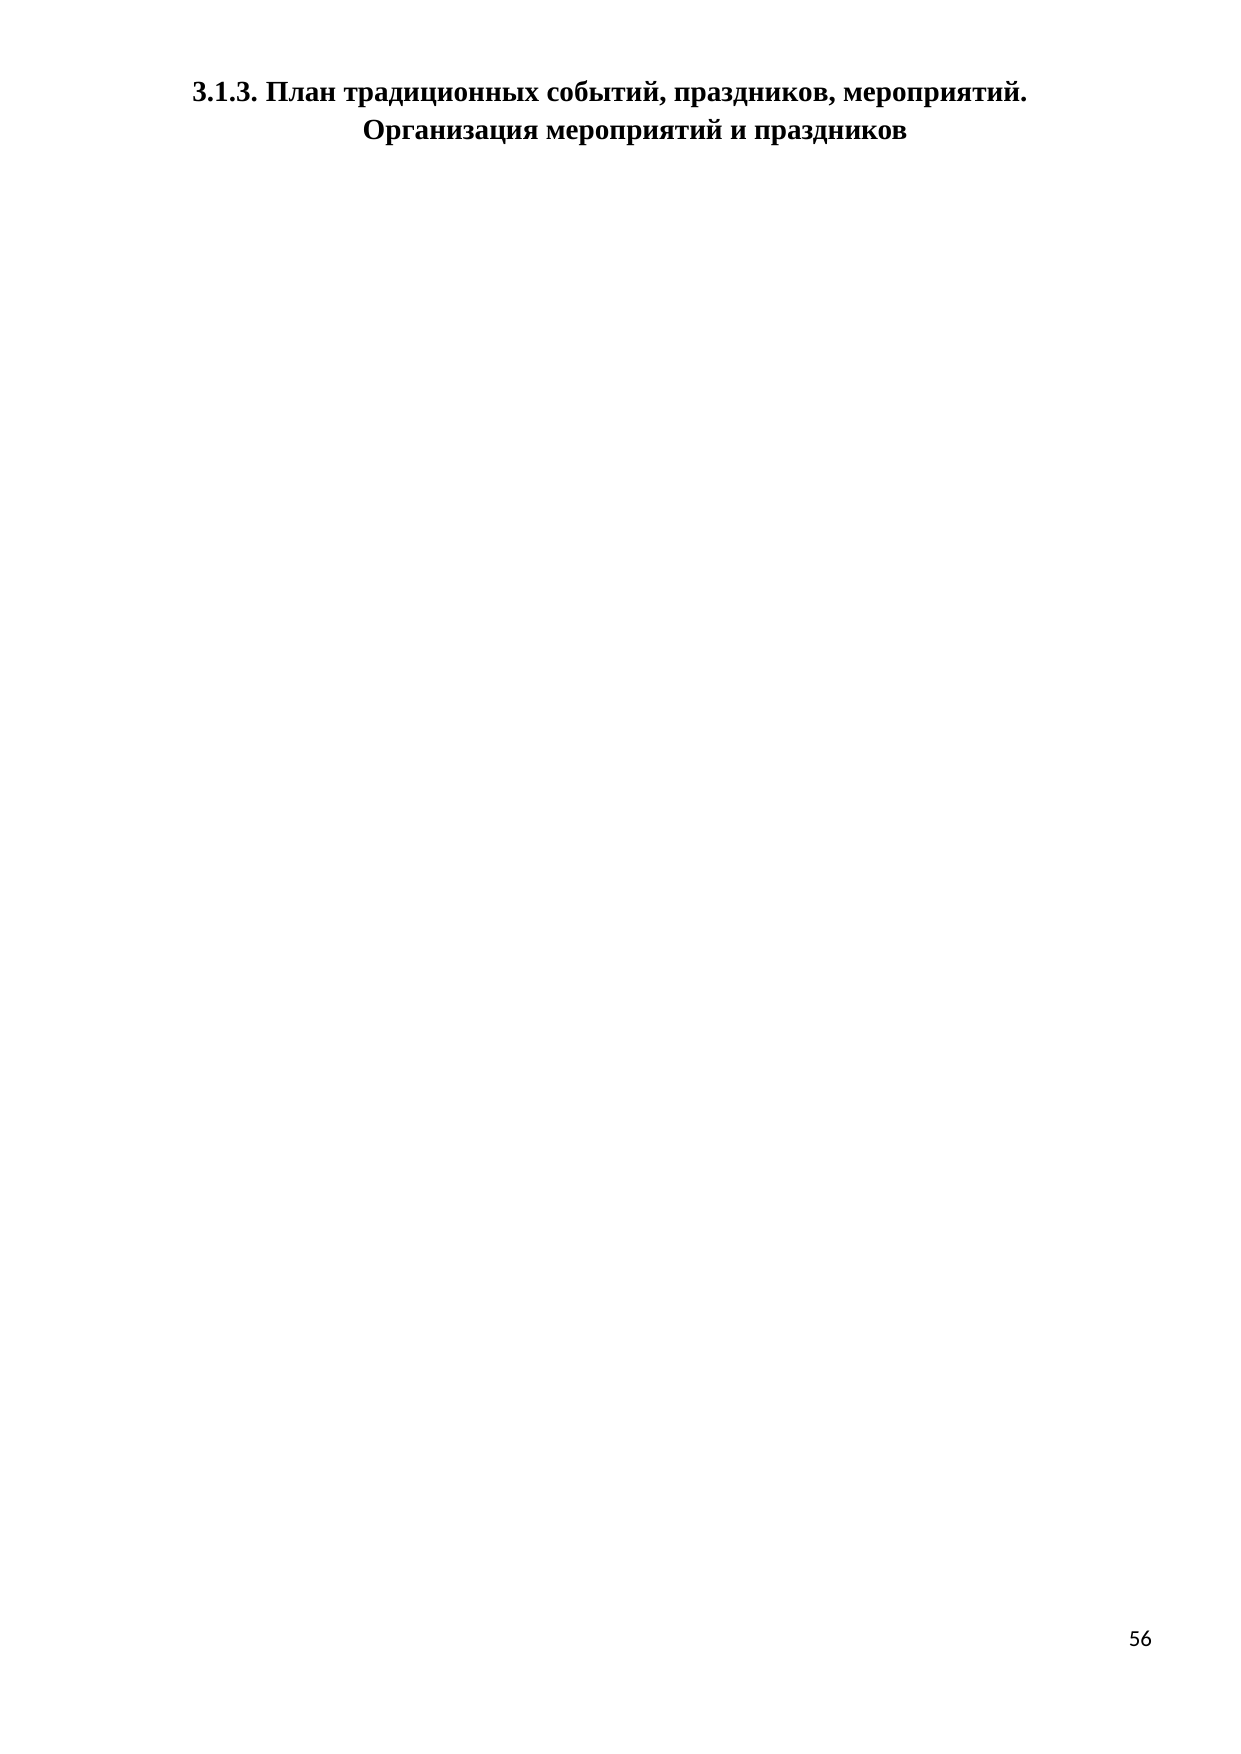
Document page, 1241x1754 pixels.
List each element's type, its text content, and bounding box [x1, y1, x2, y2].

text 3.1.3. План традиционных событий, праздников, мероприятий. [118, 74, 1152, 107]
text Организация мероприятий и праздников [118, 112, 1152, 146]
